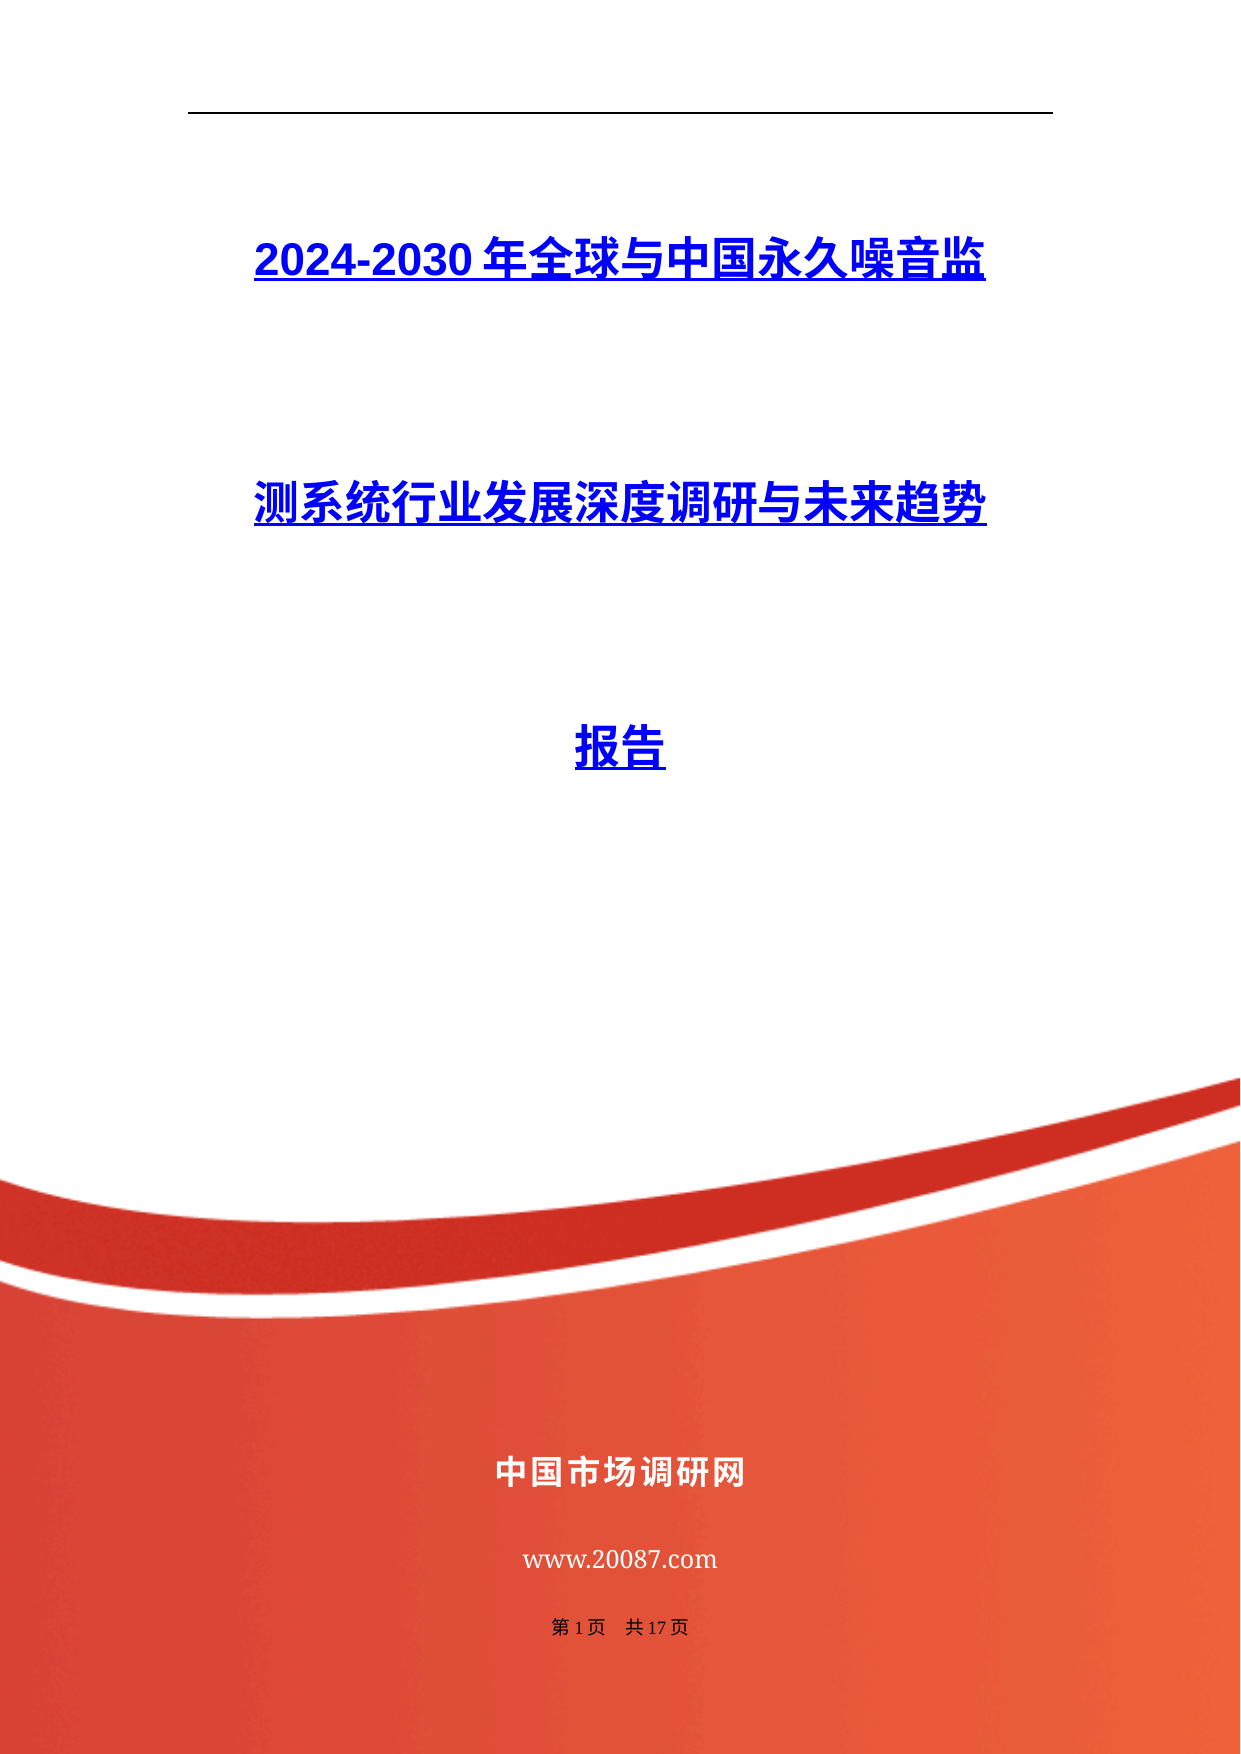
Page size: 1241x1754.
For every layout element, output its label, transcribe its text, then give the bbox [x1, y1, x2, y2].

table_header 2024-2030年全球与中国永久噪音监测系统行业发展深度调研与未来趋势报告 [188, 207, 1053, 871]
picture [0, 1006, 1241, 1754]
subtitle 中国市场调研网 [187, 1437, 1053, 1502]
text www.20087.com [187, 1526, 1053, 1591]
